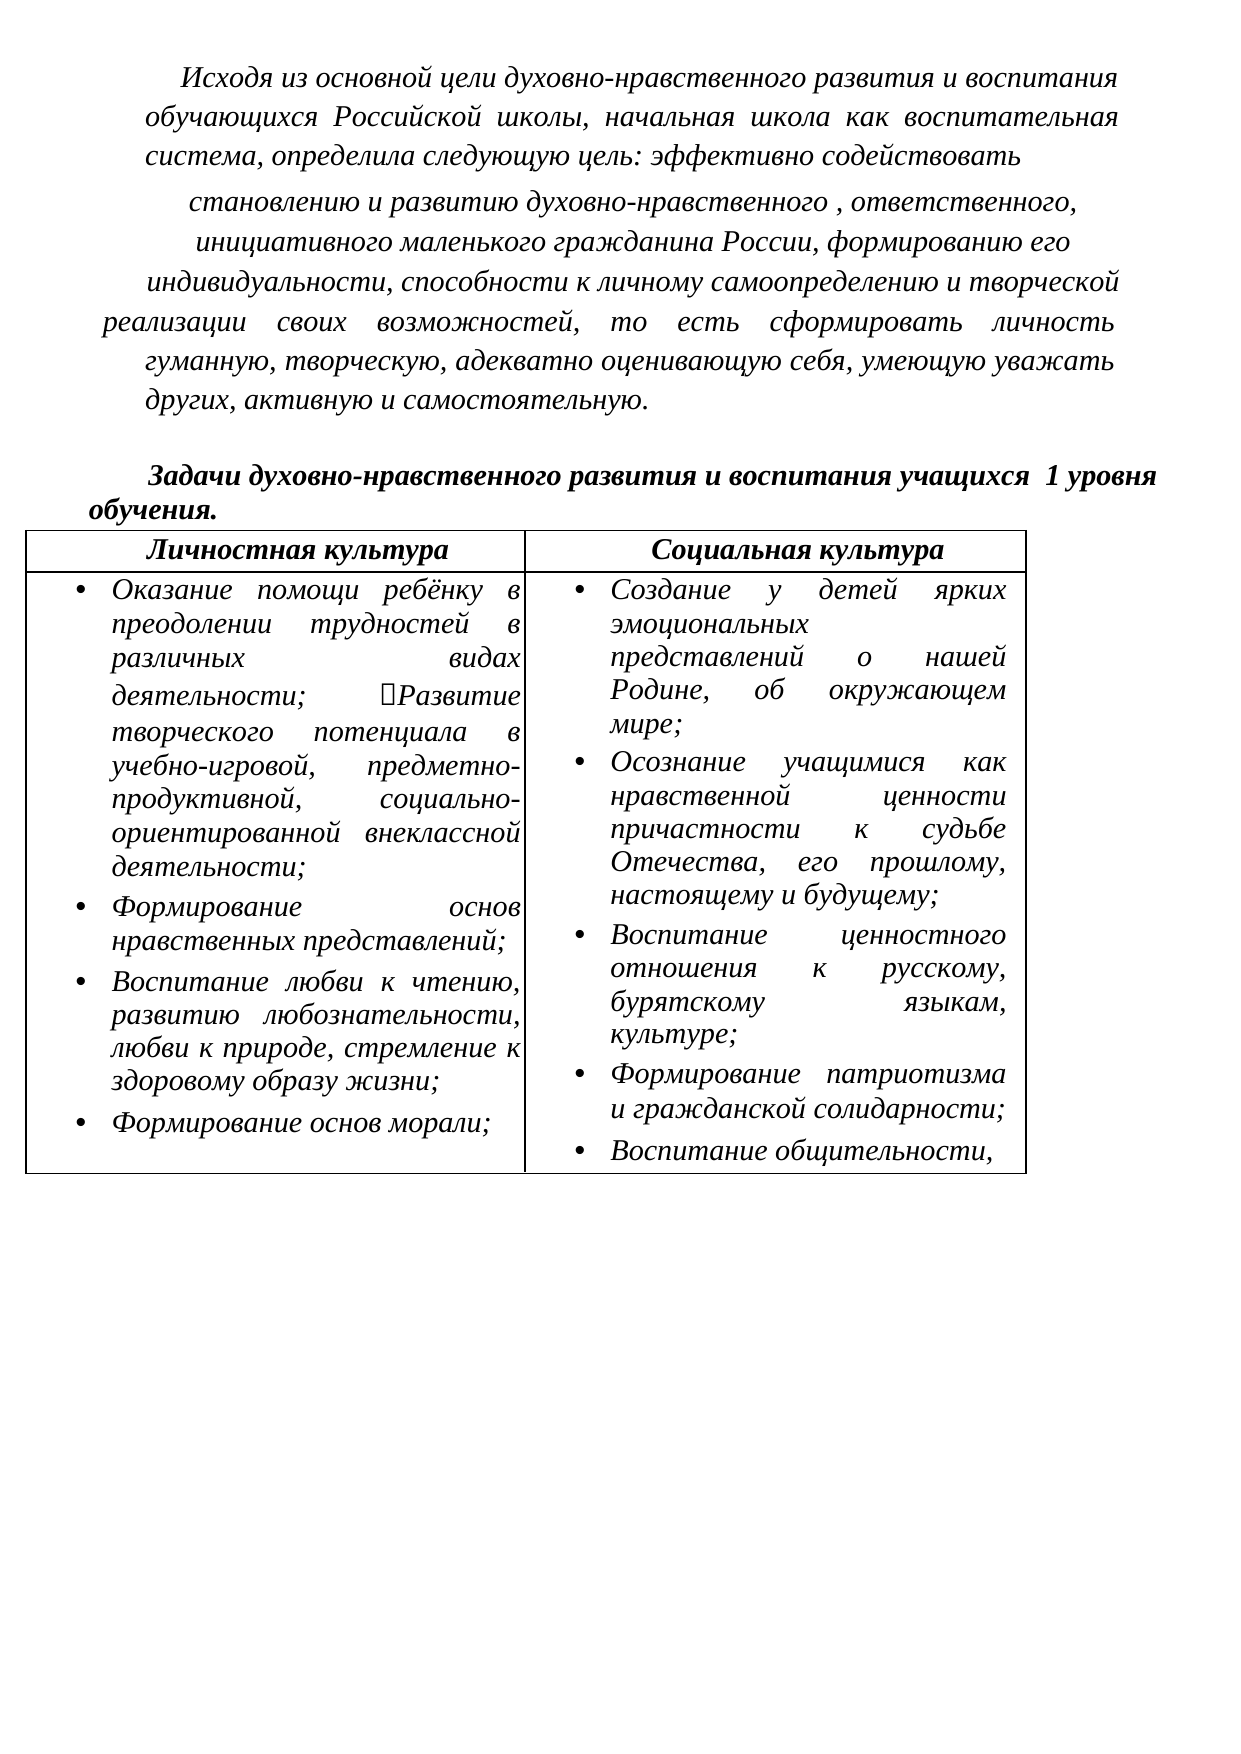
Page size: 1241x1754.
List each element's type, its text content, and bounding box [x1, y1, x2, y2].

table_cell Создание у детей ярких эмоциональных представлений о нашей Родине, об окружающем мире; Осознание учащимися как нравственной ценности причастности к судьбе Отечества, его прошлому, настоящему и будущему; Воспитание ценностного отношения к русскому, бурятскому языкам, культуре; Формирование патриотизма и гражданской солидарности; Воспитание общительности, [526, 573, 1025, 1172]
table_header Социальная культура [526, 531, 1025, 571]
text становлению и развитию духовно-нравственного , ответственного, [89, 183, 1178, 217]
text реализации своих возможностей, то есть сформировать личность гуманную, творческую, адекватно оценивающую себя, умеющую уважать других, активную и самостоятельную. [103, 303, 1116, 416]
text индивидуальности, способности к личному самоопределению и творческой [89, 263, 1178, 297]
table_cell Оказание помощи ребёнку в преодолении трудностей в различных видах деятельности; Развитие творческого потенциала в учебно-игровой, предметно-продуктивной, социально- ориентированной внеклассной деятельности; Формирование основ нравственных представлений; Воспитание любви к чтению, развитию любознательности, любви к природе, стремление к здоровому образу жизни; Формирование основ морали; [27, 573, 524, 1172]
text Задачи духовно-нравственного развития и воспитания учащихся 1 уровня обучения. [89, 458, 1178, 526]
table_header Личностная культура [27, 531, 524, 571]
text Исходя из основной цели духовно-нравственного развития и воспитания обучающихся Российской школы, начальная школа как воспитательная система, определила следующую цель: эффективно содействовать [145, 59, 1120, 172]
text инициативного маленького гражданина России, формированию его [89, 223, 1178, 257]
